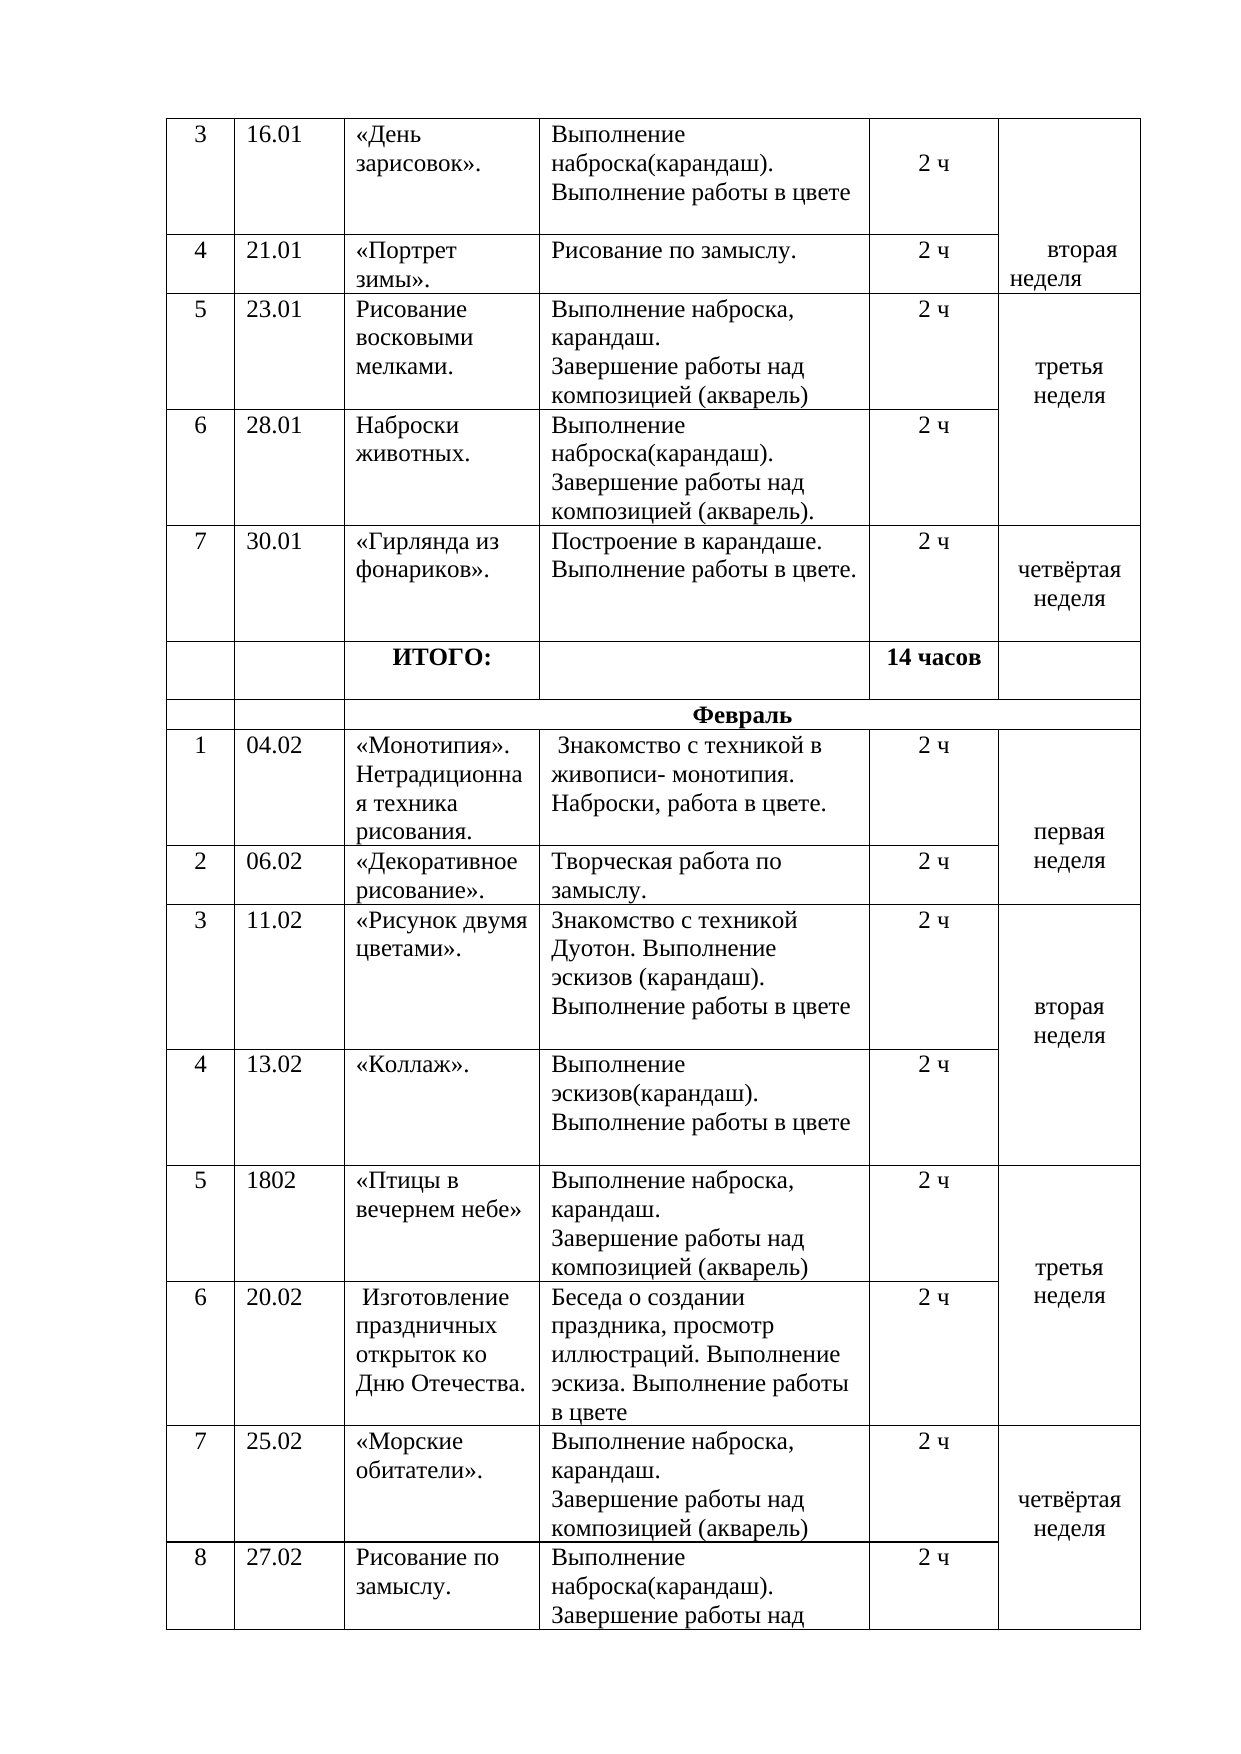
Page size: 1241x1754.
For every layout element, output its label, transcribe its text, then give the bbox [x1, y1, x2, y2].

table_cell 7 [167, 1426, 234, 1541]
table_cell 16.01 [235, 119, 344, 234]
table_cell Выполнение наброска, карандаш. Завершение работы над композицией (акварель) [540, 1426, 869, 1541]
table_cell Февраль [345, 700, 1140, 729]
table_cell 13.02 [235, 1050, 344, 1164]
table_cell «Декоративное рисование». [345, 846, 539, 904]
table_cell 2 ч [870, 410, 998, 525]
table_cell 23.01 [235, 294, 344, 409]
table_cell 6 [167, 1282, 234, 1425]
table_cell 4 [167, 235, 234, 293]
table_cell «Коллаж». [345, 1050, 539, 1164]
table_cell Наброски животных. [345, 410, 539, 525]
table_cell Знакомство с техникой в живописи- монотипия. Наброски, работа в цвете. [540, 730, 869, 845]
table_cell Знакомство с техникой Дуотон. Выполнение эскизов (карандаш). Выполнение работы в цвете [540, 905, 869, 1048]
table_cell [540, 642, 869, 699]
table_cell 1 [167, 730, 234, 845]
table_cell Рисование восковыми мелками. [345, 294, 539, 409]
table_cell 2 ч [870, 294, 998, 409]
table_cell 04.02 [235, 730, 344, 845]
table_cell [167, 642, 234, 699]
table_cell 25.02 [235, 1426, 344, 1541]
table_cell Рисование по замыслу. [540, 235, 869, 293]
table_cell вторая неделя [999, 905, 1140, 1164]
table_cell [345, 1543, 539, 1629]
table_cell «Рисунок двумя цветами». [345, 905, 539, 1048]
table_cell 2 ч [870, 235, 998, 293]
table_cell 14 часов [870, 642, 998, 699]
table_cell [235, 700, 344, 729]
table_cell 4 [167, 1050, 234, 1164]
table_cell 2 ч [870, 846, 998, 904]
table_cell вторая неделя [999, 119, 1140, 293]
table_cell Творческая работа по замыслу. [540, 846, 869, 904]
table_cell 28.01 [235, 410, 344, 525]
table_cell 2 ч [870, 730, 998, 845]
table_cell ИТОГО: [345, 642, 539, 699]
table_cell [235, 642, 344, 699]
table_cell [999, 642, 1140, 699]
table_cell Выполнение наброска(карандаш). Завершение работы над композицией (акварель). [540, 410, 869, 525]
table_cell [540, 1543, 869, 1629]
table_cell 2 ч [870, 1282, 998, 1425]
table_cell четвёртая неделя [999, 526, 1140, 641]
table_cell 27.02 [235, 1543, 344, 1629]
table_cell Выполнение наброска, карандаш. Завершение работы над композицией (акварель) [540, 294, 869, 409]
table_cell 2 ч [870, 1166, 998, 1281]
table_cell Беседа о создании праздника, просмотр иллюстраций. Выполнение эскиза. Выполнение работы в цвете [540, 1282, 869, 1425]
table_cell 5 [167, 1166, 234, 1281]
table_cell 2 ч [870, 905, 998, 1048]
table_cell 5 [167, 294, 234, 409]
table_cell Изготовление праздничных открыток ко Дню Отечества. [345, 1282, 539, 1425]
table_cell «Птицы в вечернем небе» [345, 1166, 539, 1281]
table_cell «Морские обитатели». [345, 1426, 539, 1541]
table_cell Выполнение наброска, карандаш. Завершение работы над композицией (акварель) [540, 1166, 869, 1281]
table_cell третья неделя [999, 1166, 1140, 1425]
table_cell четвёртая неделя [999, 1426, 1140, 1629]
table_cell 11.02 [235, 905, 344, 1048]
table_cell 6 [167, 410, 234, 525]
table_cell «Портрет зимы». [345, 235, 539, 293]
table_cell первая неделя [999, 730, 1140, 904]
table_cell 2 ч [870, 119, 998, 234]
table_cell 3 [167, 905, 234, 1048]
table_cell Построение в карандаше. Выполнение работы в цвете. [540, 526, 869, 641]
table_cell Выполнение наброска(карандаш). Выполнение работы в цвете [540, 119, 869, 234]
table_cell третья неделя [999, 294, 1140, 525]
table_cell [167, 700, 234, 729]
table_cell Выполнение эскизов(карандаш). Выполнение работы в цвете [540, 1050, 869, 1164]
table_cell 30.01 [235, 526, 344, 641]
table_cell «Гирлянда из фонариков». [345, 526, 539, 641]
table_cell «Монотипия». Нетрадиционная техника рисования. [345, 730, 539, 845]
table_cell 1802 [235, 1166, 344, 1281]
table_cell 2 [167, 846, 234, 904]
table_cell 3 [167, 119, 234, 234]
table_cell 2 ч [870, 526, 998, 641]
table_cell 2 ч [870, 1426, 998, 1541]
table_cell 21.01 [235, 235, 344, 293]
table_cell 2 ч [870, 1050, 998, 1164]
table_cell 7 [167, 526, 234, 641]
table_cell 8 [167, 1543, 234, 1629]
table_cell 2 ч [870, 1543, 998, 1629]
table_cell «День зарисовок». [345, 119, 539, 234]
table_cell 06.02 [235, 846, 344, 904]
table_cell 20.02 [235, 1282, 344, 1425]
